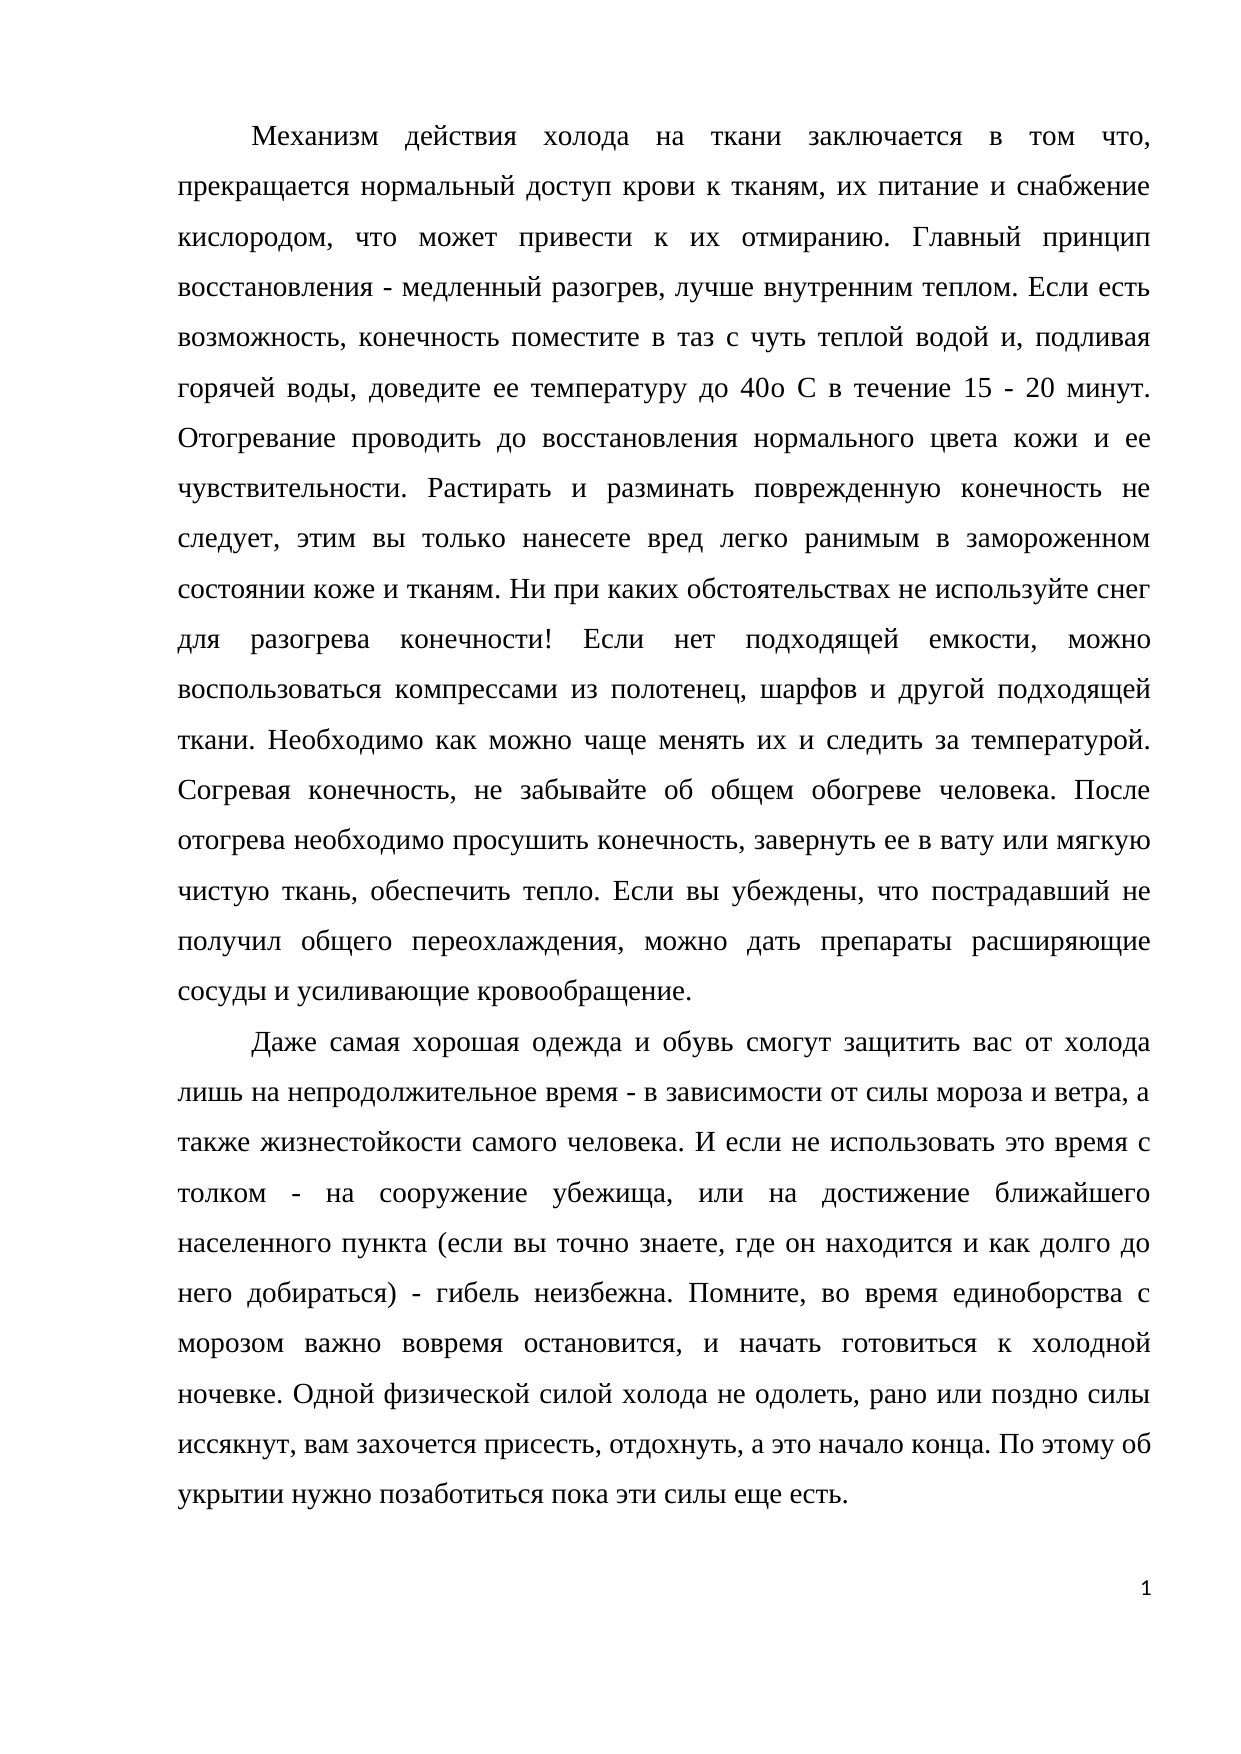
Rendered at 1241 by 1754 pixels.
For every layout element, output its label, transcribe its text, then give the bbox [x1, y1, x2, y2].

text Даже самая хорошая одежда и обувь смогут защитить вас от холода лишь на непродолжительное время - в зависимости от силы мороза и ветра, а также жизнестойкости самого человека. И если не использовать это время с толком - на сооружение убежища, или на достижение ближайшего населенного пункта (если вы точно знаете, где он находится и как долго до него добираться) - гибель неизбежна. Помните, во время единоборства с морозом важно вовремя остановится, и начать готовиться к холодной ночевке. Одной физической силой холода не одолеть, рано или поздно силы иссякнут, вам захочется присесть, отдохнуть, а это начало конца. По этому об укрытии нужно позаботиться пока эти силы еще есть. [177, 1024, 1152, 1510]
text Механизм действия холода на ткани заключается в том что, прекращается нормальный доступ крови к тканям, их питание и снабжение кислородом, что может привести к их отмиранию. Главный принцип восстановления - медленный разогрев, лучше внутренним теплом. Если есть возможность, конечность поместите в таз с чуть теплой водой и, подливая горячей воды, доведите ее температуру до 40o С в течение 15 - 20 минут. Отогревание проводить до восстановления нормального цвета кожи и ее чувствительности. Растирать и разминать поврежденную конечность не следует, этим вы только нанесете вред легко ранимым в замороженном состоянии коже и тканям. Ни при каких обстоятельствах не используйте снег для разогрева конечности! Если нет подходящей емкости, можно воспользоваться компрессами из полотенец, шарфов и другой подходящей ткани. Необходимо как можно чаще менять их и следить за температурой. Согревая конечность, не забывайте об общем обогреве человека. После отогрева необходимо просушить конечность, завернуть ее в вату или мягкую чистую ткань, обеспечить тепло. Если вы убеждены, что пострадавший не получил общего переохлаждения, можно дать препараты расширяющие сосуды и усиливающие кровообращение. [177, 118, 1152, 1007]
